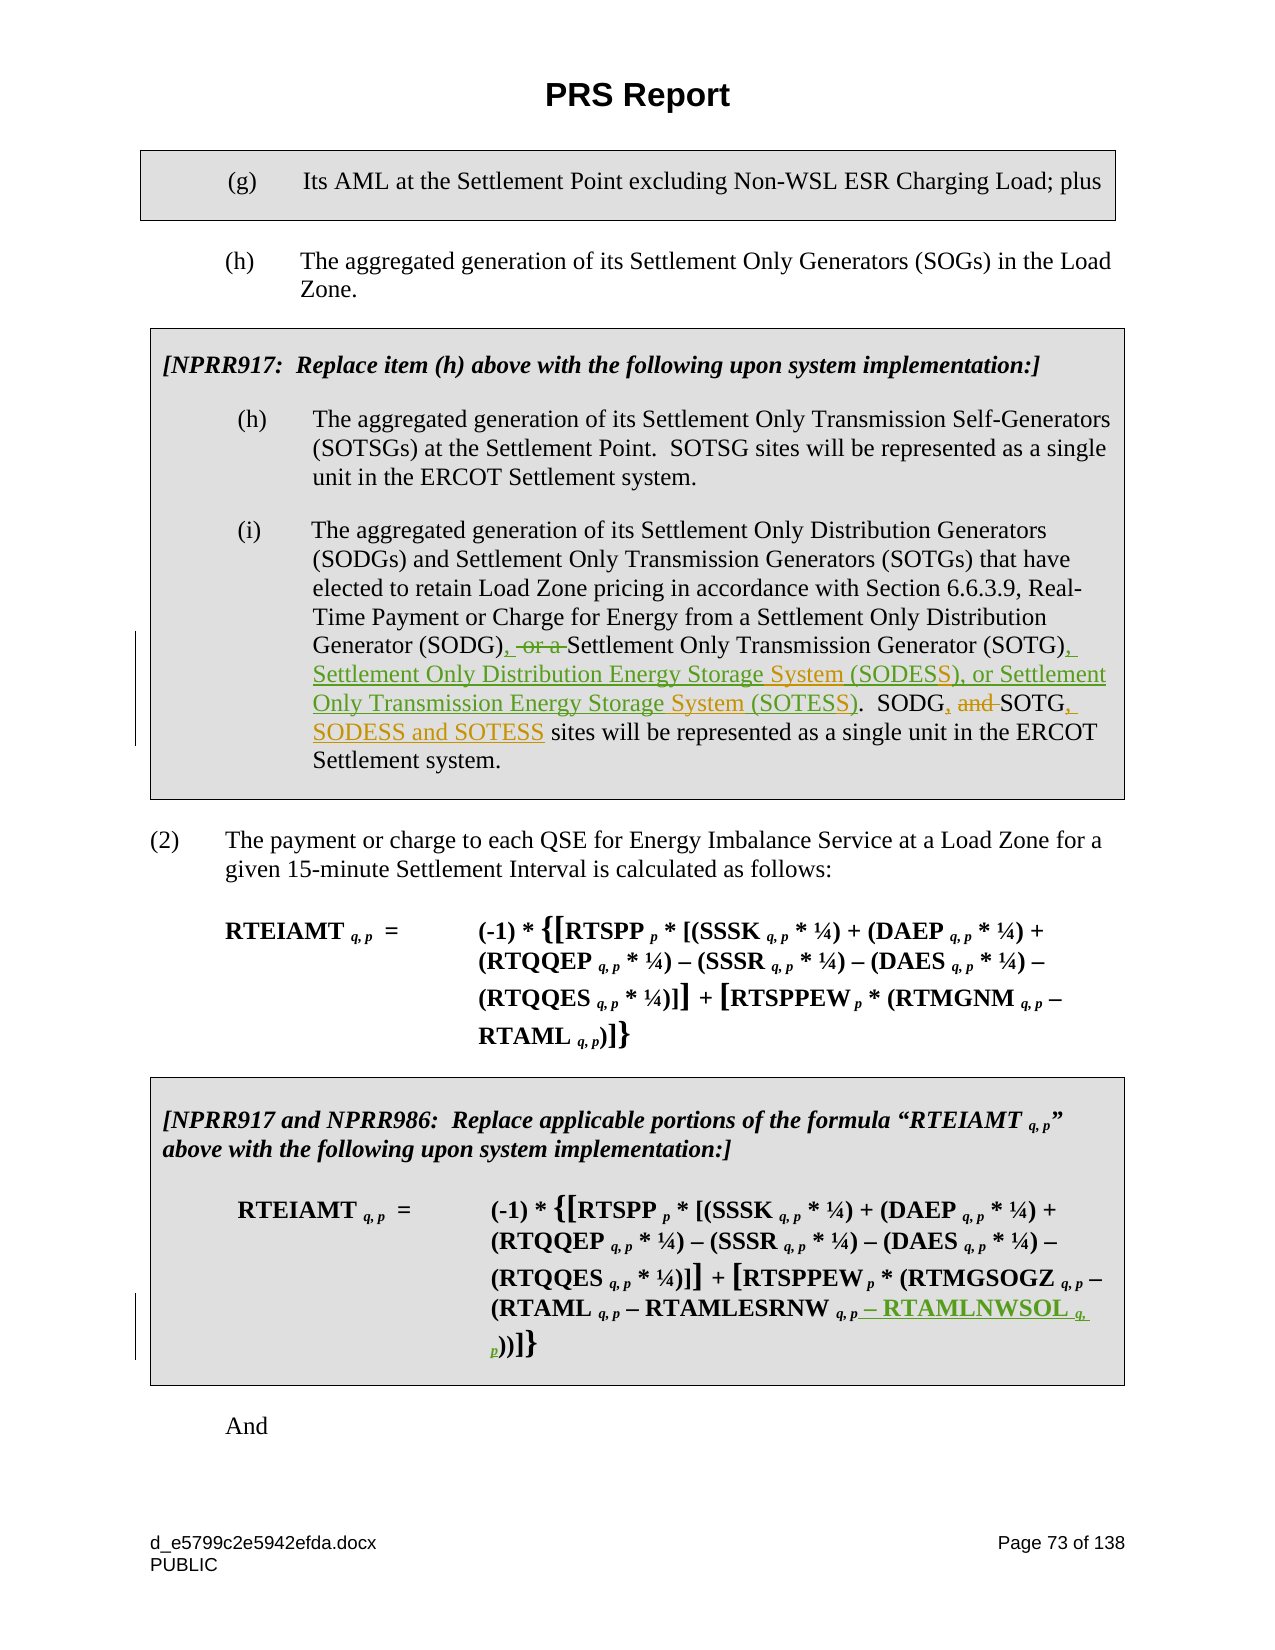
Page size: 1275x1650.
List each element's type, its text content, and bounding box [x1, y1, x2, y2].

text (h) The aggregated generation of its Settlement Only Generators (SOGs) in the Load Zone. [225, 246, 1125, 303]
table_header [NPRR917 and NPRR986: Replace applicable portions of the formula “RTEIAMT q, p” above with the following upon system implementation:] RTEIAMT q, p = (-1) * {[RTSPP p * [(SSSK q, p * ¼) + (DAEP q, p * ¼) + (RTQQEP q, p * ¼) – (SSSR q, p * ¼) – (DAES q, p * ¼) – (RTQQES q, p * ¼)]] + [RTSPPEW p * (RTMGSOGZ q, p – (RTAML q, p – RTAMLESRNW q, p))]} [151, 1078, 1124, 1385]
text And [225, 1411, 1125, 1440]
text (2) The payment or charge to each QSE for Energy Imbalance Service at a Load Zone for a given 15-minute Settlement Interval is calculated as follows: [150, 825, 1125, 883]
text RTEIAMT q, p = (-1) * {[RTSPP p * [(SSSK q, p * ¼) + (DAEP q, p * ¼) + (RTQQEP q, p * ¼) – (SSSR q, p * ¼) – (DAES q, p * ¼) – (RTQQES q, p * ¼)]] + [RTSPPEW p * (RTMGNM q, p – RTAML q, p)]} [225, 908, 1125, 1052]
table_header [141, 151, 1115, 220]
table_header [NPRR917: Replace item (h) above with the following upon system implementation:] (h) The aggregated generation of its Settlement Only Transmission Self-Generators (SOTSGs) at the Settlement Point. SOTSG sites will be represented as a single unit in the ERCOT Settlement system. (i) The aggregated generation of its Settlement Only Distribution Generators (SODGs) and Settlement Only Transmission Generators (SOTGs) that have elected to retain Load Zone pricing in accordance with Section 6.6.3.9, Real-Time Payment or Charge for Energy from a Settlement Only Distribution Generator (SODG)Settlement Only Transmission Generator (SOTG). SODG SOTG sites will be represented as a single unit in the ERCOT Settlement system. [151, 329, 1124, 799]
